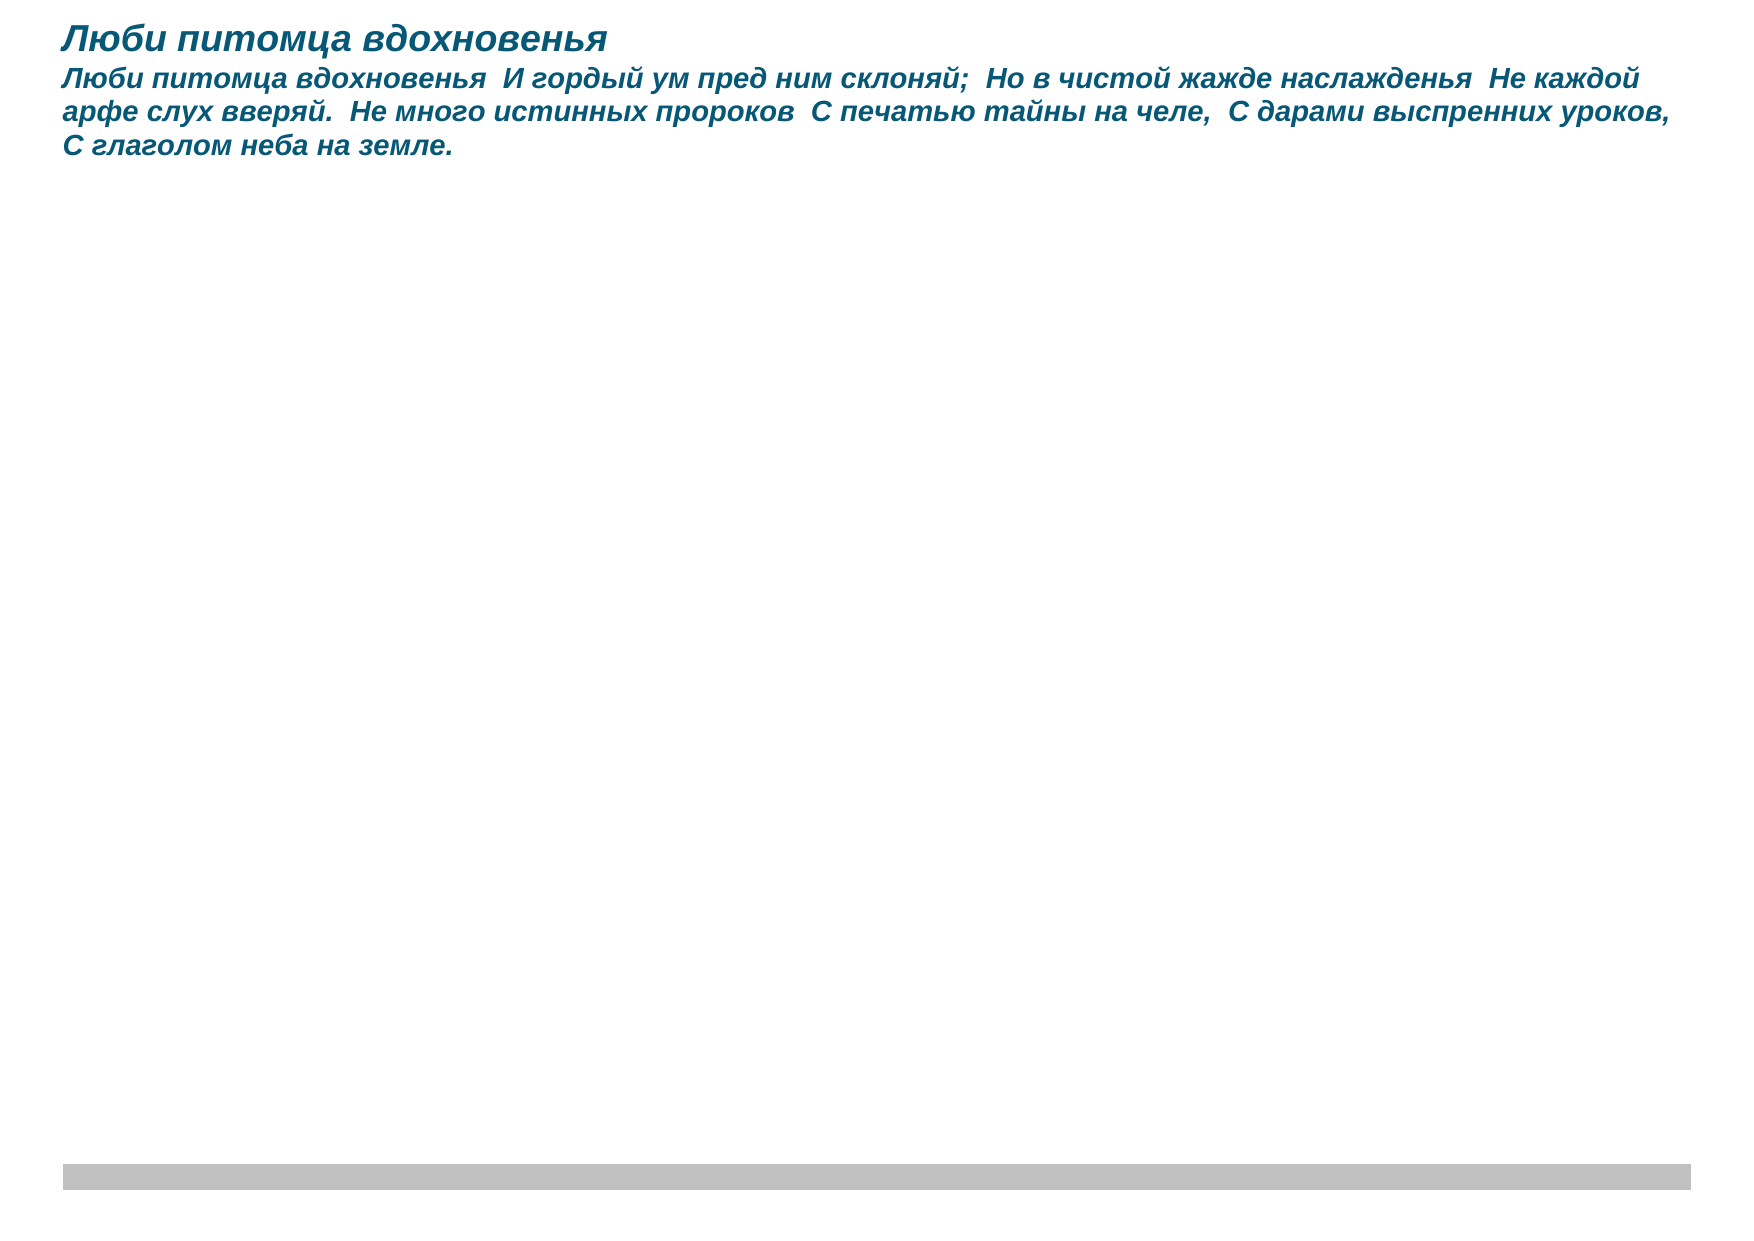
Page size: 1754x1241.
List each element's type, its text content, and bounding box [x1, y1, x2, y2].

text Люби питомца вдохновенья [62, 61, 1691, 161]
subtitle Люби питомца вдохновенья [62, 17, 1691, 60]
